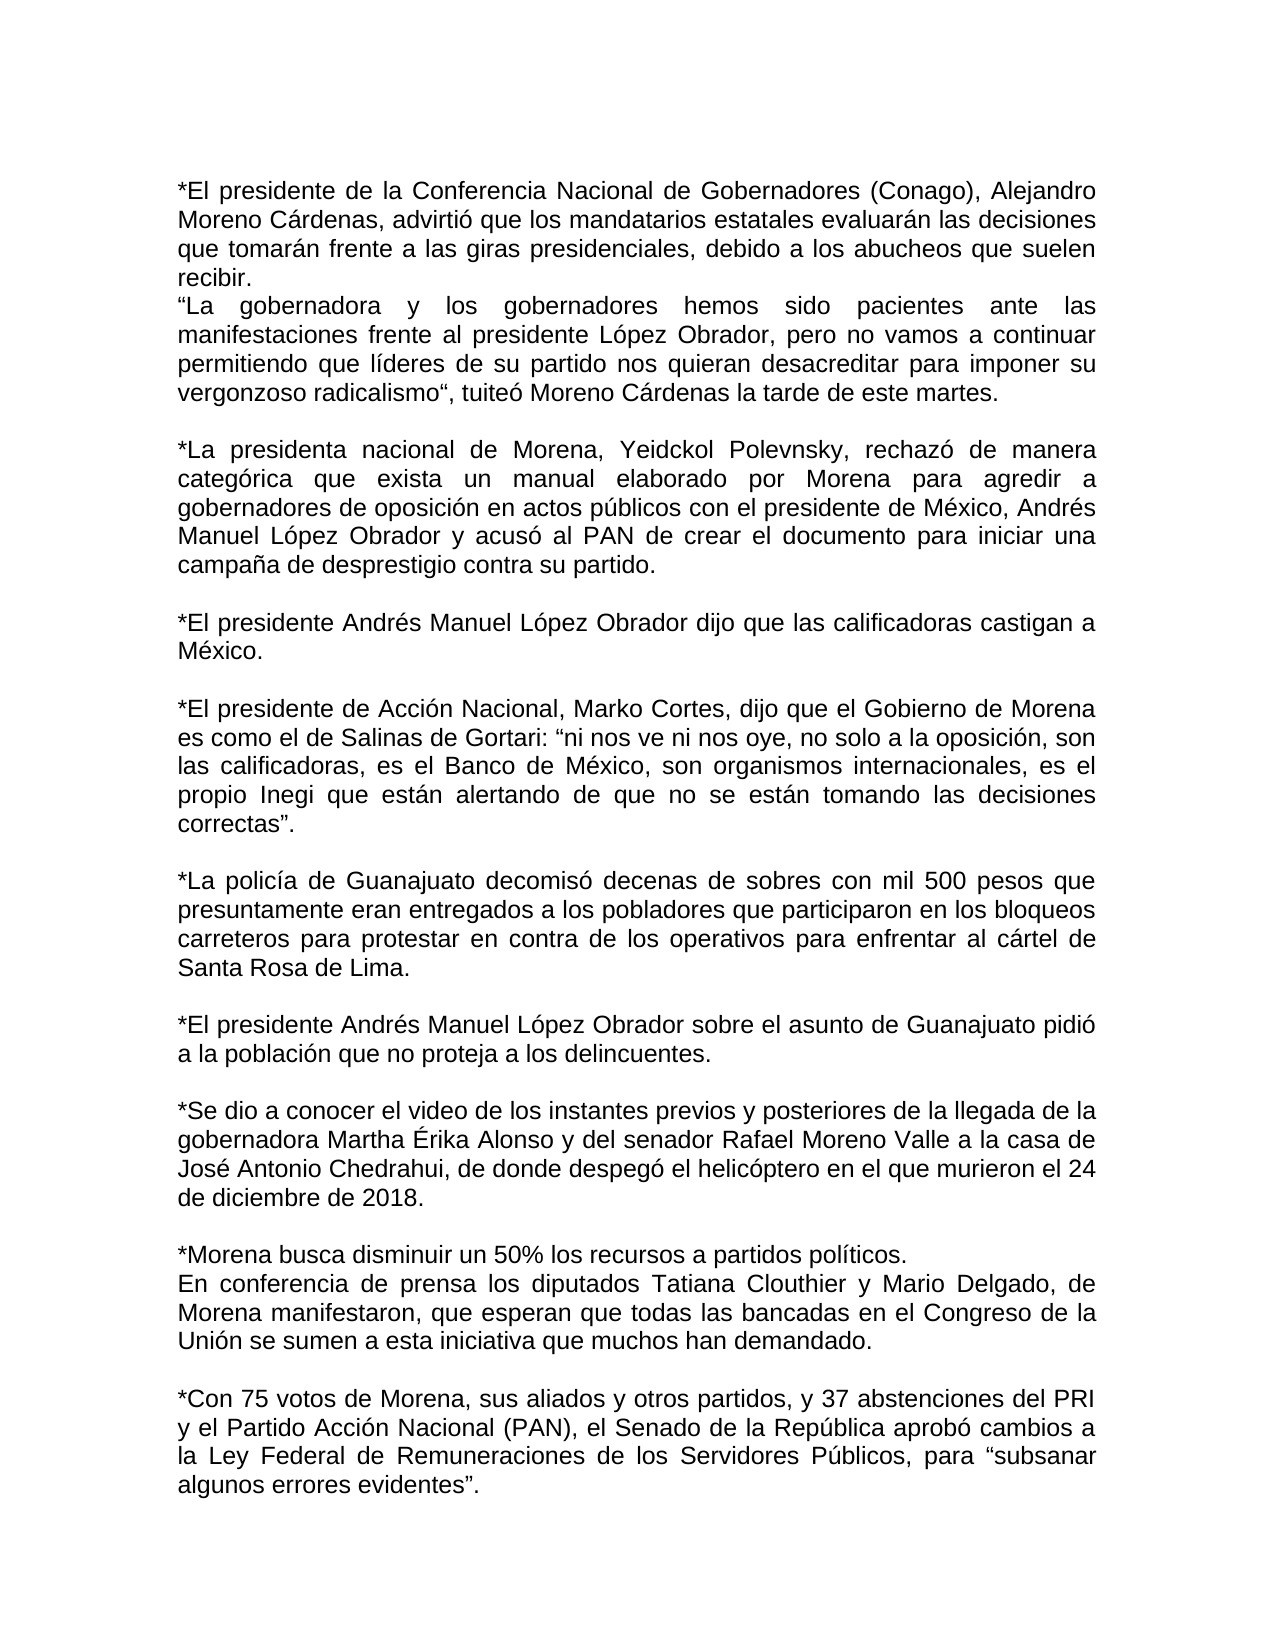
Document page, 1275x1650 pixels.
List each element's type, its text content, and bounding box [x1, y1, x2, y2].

text “La gobernadora y los gobernadores hemos sido pacientes ante las manifestaciones frente al presidente López Obrador, pero no vamos a continuar permitiendo que líderes de su partido nos quieran desacreditar para imponer su vergonzoso radicalismo“, tuiteó Moreno Cárdenas la tarde de este martes. [177, 291, 1098, 406]
text En conferencia de prensa los diputados Tatiana Clouthier y Mario Delgado, de Morena manifestaron, que esperan que todas las bancadas en el Congreso de la Unión se sumen a esta iniciativa que muchos han demandado. [177, 1269, 1098, 1355]
text *La presidenta nacional de Morena, Yeidckol Polevnsky, rechazó de manera categórica que exista un manual elaborado por Morena para agredir a gobernadores de oposición en actos públicos con el presidente de México, Andrés Manuel López Obrador y acusó al PAN de crear el documento para iniciar una campaña de desprestigio contra su partido. [177, 435, 1098, 579]
text *Con 75 votos de Morena, sus aliados y otros partidos, y 37 abstenciones del PRI y el Partido Acción Nacional (PAN), el Senado de la República aprobó cambios a la Ley Federal de Remuneraciones de los Servidores Públicos, para “subsanar algunos errores evidentes”. [177, 1384, 1098, 1499]
text *La policía de Guanajuato decomisó decenas de sobres con mil 500 pesos que presuntamente eran entregados a los pobladores que participaron en los bloqueos carreteros para protestar en contra de los operativos para enfrentar al cártel de Santa Rosa de Lima. [177, 866, 1098, 981]
text *El presidente Andrés Manuel López Obrador dijo que las calificadoras castigan a México. [177, 608, 1098, 665]
text *El presidente de Acción Nacional, Marko Cortes, dijo que el Gobierno de Morena es como el de Salinas de Gortari: “ni nos ve ni nos oye, no solo a la oposición, son las calificadoras, es el Banco de México, son organismos internacionales, es el propio Inegi que están alertando de que no se están tomando las decisiones correctas”. [177, 694, 1098, 838]
text *El presidente de la Conferencia Nacional de Gobernadores (Conago), Alejandro Moreno Cárdenas, advirtió que los mandatarios estatales evaluarán las decisiones que tomarán frente a las giras presidenciales, debido a los abucheos que suelen recibir. [177, 176, 1098, 291]
text *El presidente Andrés Manuel López Obrador sobre el asunto de Guanajuato pidió a la población que no proteja a los delincuentes. [177, 1010, 1098, 1068]
text *Morena busca disminuir un 50% los recursos a partidos políticos. [177, 1240, 1098, 1269]
text *Se dio a conocer el video de los instantes previos y posteriores de la llegada de la gobernadora Martha Érika Alonso y del senador Rafael Moreno Valle a la casa de José Antonio Chedrahui, de donde despegó el helicóptero en el que murieron el 24 de diciembre de 2018. [177, 1096, 1098, 1211]
